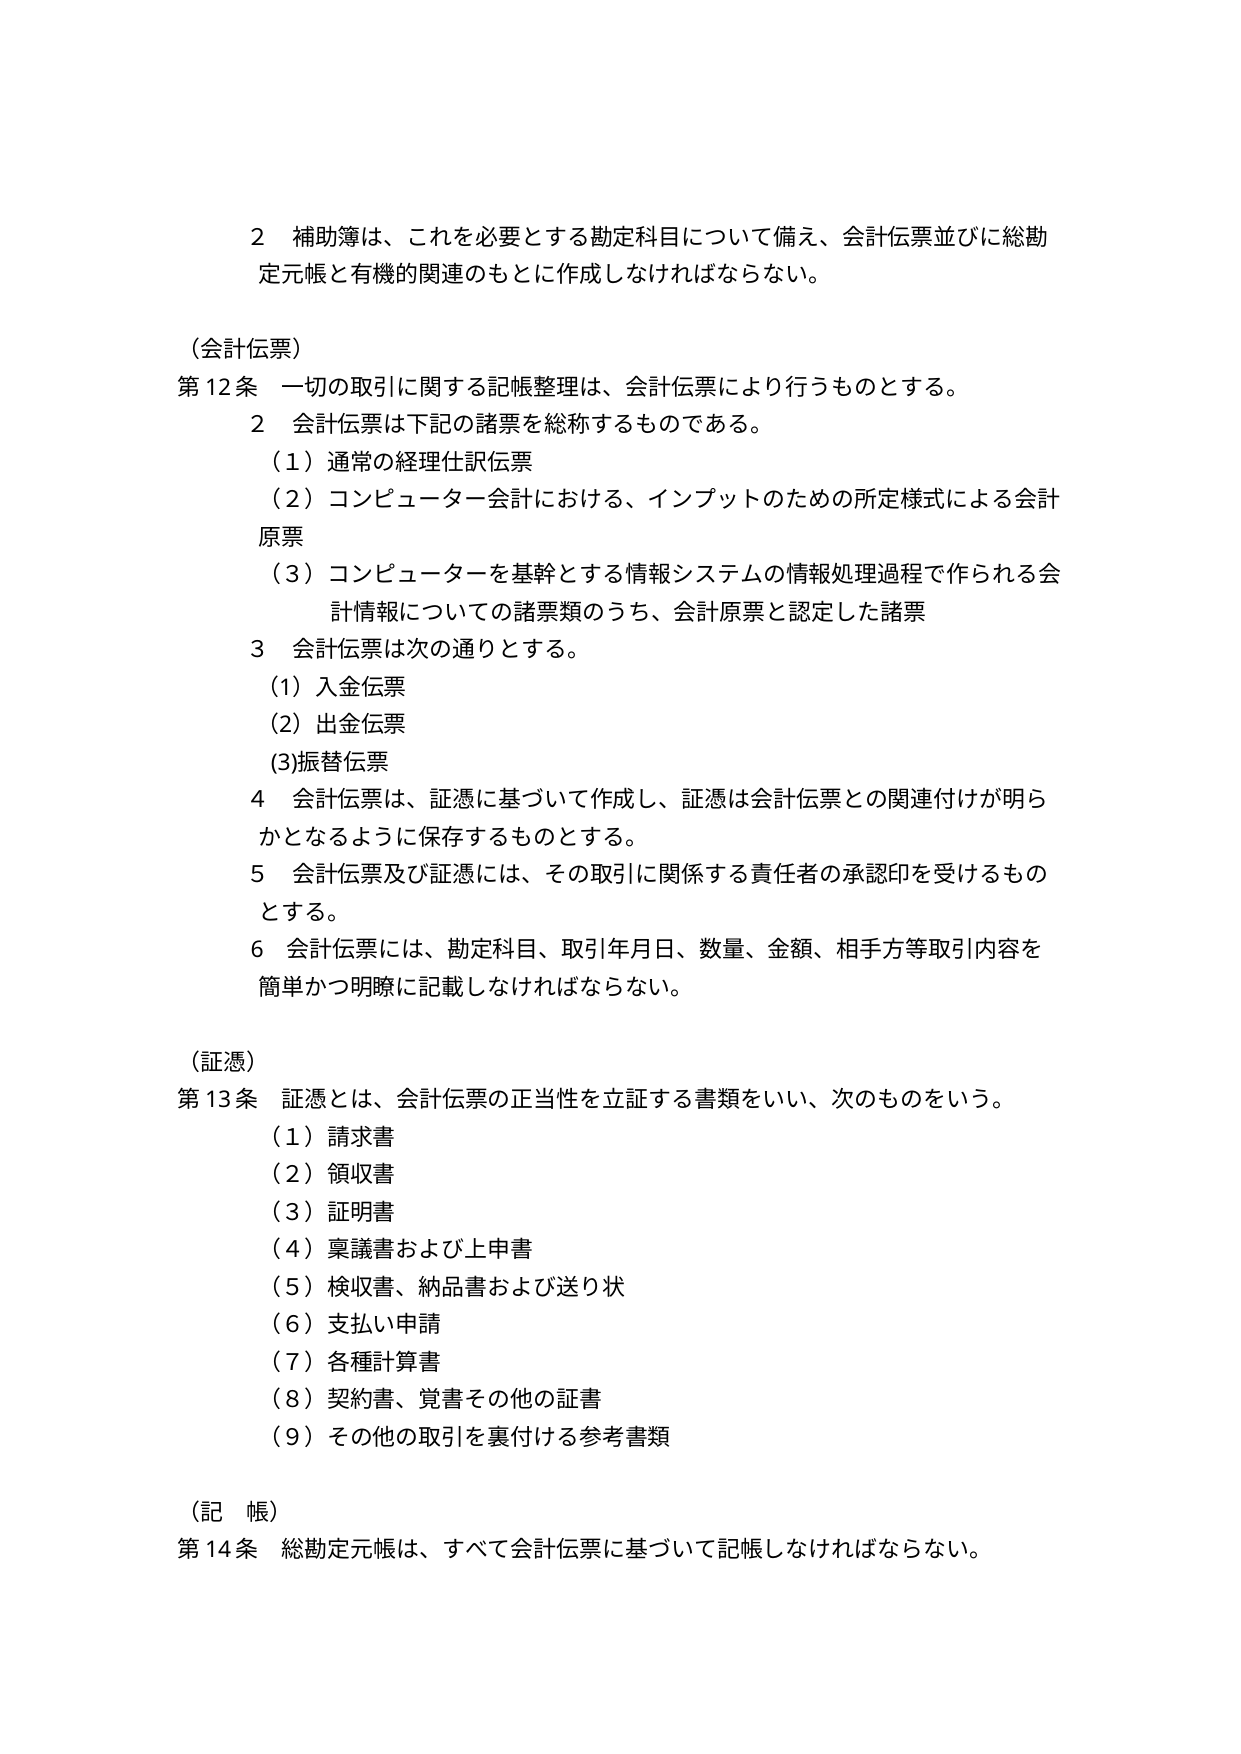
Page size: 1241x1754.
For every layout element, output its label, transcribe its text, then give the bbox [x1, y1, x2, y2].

text （証憑） [177, 1042, 1063, 1079]
text （８）契約書、覚書その他の証書 [177, 1379, 1063, 1417]
text (3)振替伝票 [258, 742, 1063, 779]
text （１）通常の経理仕訳伝票 [177, 442, 1063, 479]
text ２ 会計伝票は下記の諸票を総称するものである。 [177, 404, 1063, 442]
text （記 帳） [177, 1492, 1063, 1529]
text 第12条 一切の取引に関する記帳整理は、会計伝票により行うものとする。 [177, 367, 1063, 404]
text （会計伝票） [177, 329, 1063, 367]
text 6 会計伝票には、勘定科目、取引年月日、数量、金額、相手方等取引内容を簡単かつ明瞭に記載しなければならない。 [182, 929, 1063, 1004]
text （５）検収書、納品書および送り状 [177, 1267, 1063, 1304]
text ５ 会計伝票及び証憑には、その取引に関係する責任者の承認印を受けるものとする。 [177, 854, 1063, 929]
text （１）請求書 [177, 1117, 1063, 1154]
text （２）コンピューター会計における、インプットのための所定様式による会計原票 [177, 479, 1063, 554]
text （３）証明書 [177, 1192, 1063, 1229]
text （３）コンピューターを基幹とする情報システムの情報処理過程で作られる会計情報についての諸票類のうち、会計原票と認定した諸票 [259, 554, 1063, 629]
text ４ 会計伝票は、証憑に基づいて作成し、証憑は会計伝票との関連付けが明らかとなるように保存するものとする。 [177, 779, 1063, 854]
text （６）支払い申請 [177, 1304, 1063, 1342]
text （２）領収書 [177, 1154, 1063, 1192]
text （７）各種計算書 [177, 1342, 1063, 1379]
text （４）稟議書および上申書 [177, 1229, 1063, 1267]
text （９）その他の取引を裏付ける参考書類 [177, 1417, 1063, 1454]
text （2）出金伝票 [256, 704, 1063, 742]
text 第13条 証憑とは、会計伝票の正当性を立証する書類をいい、次のものをいう。 [177, 1079, 1063, 1117]
text ３ 会計伝票は次の通りとする。 [177, 629, 1063, 667]
text （1）入金伝票 [256, 667, 1063, 704]
text 第14条 総勘定元帳は、すべて会計伝票に基づいて記帳しなければならない。 [177, 1529, 1063, 1567]
text ２ 補助簿は、これを必要とする勘定科目について備え、会計伝票並びに総勘定元帳と有機的関連のもとに作成しなければならない。 [177, 217, 1063, 292]
